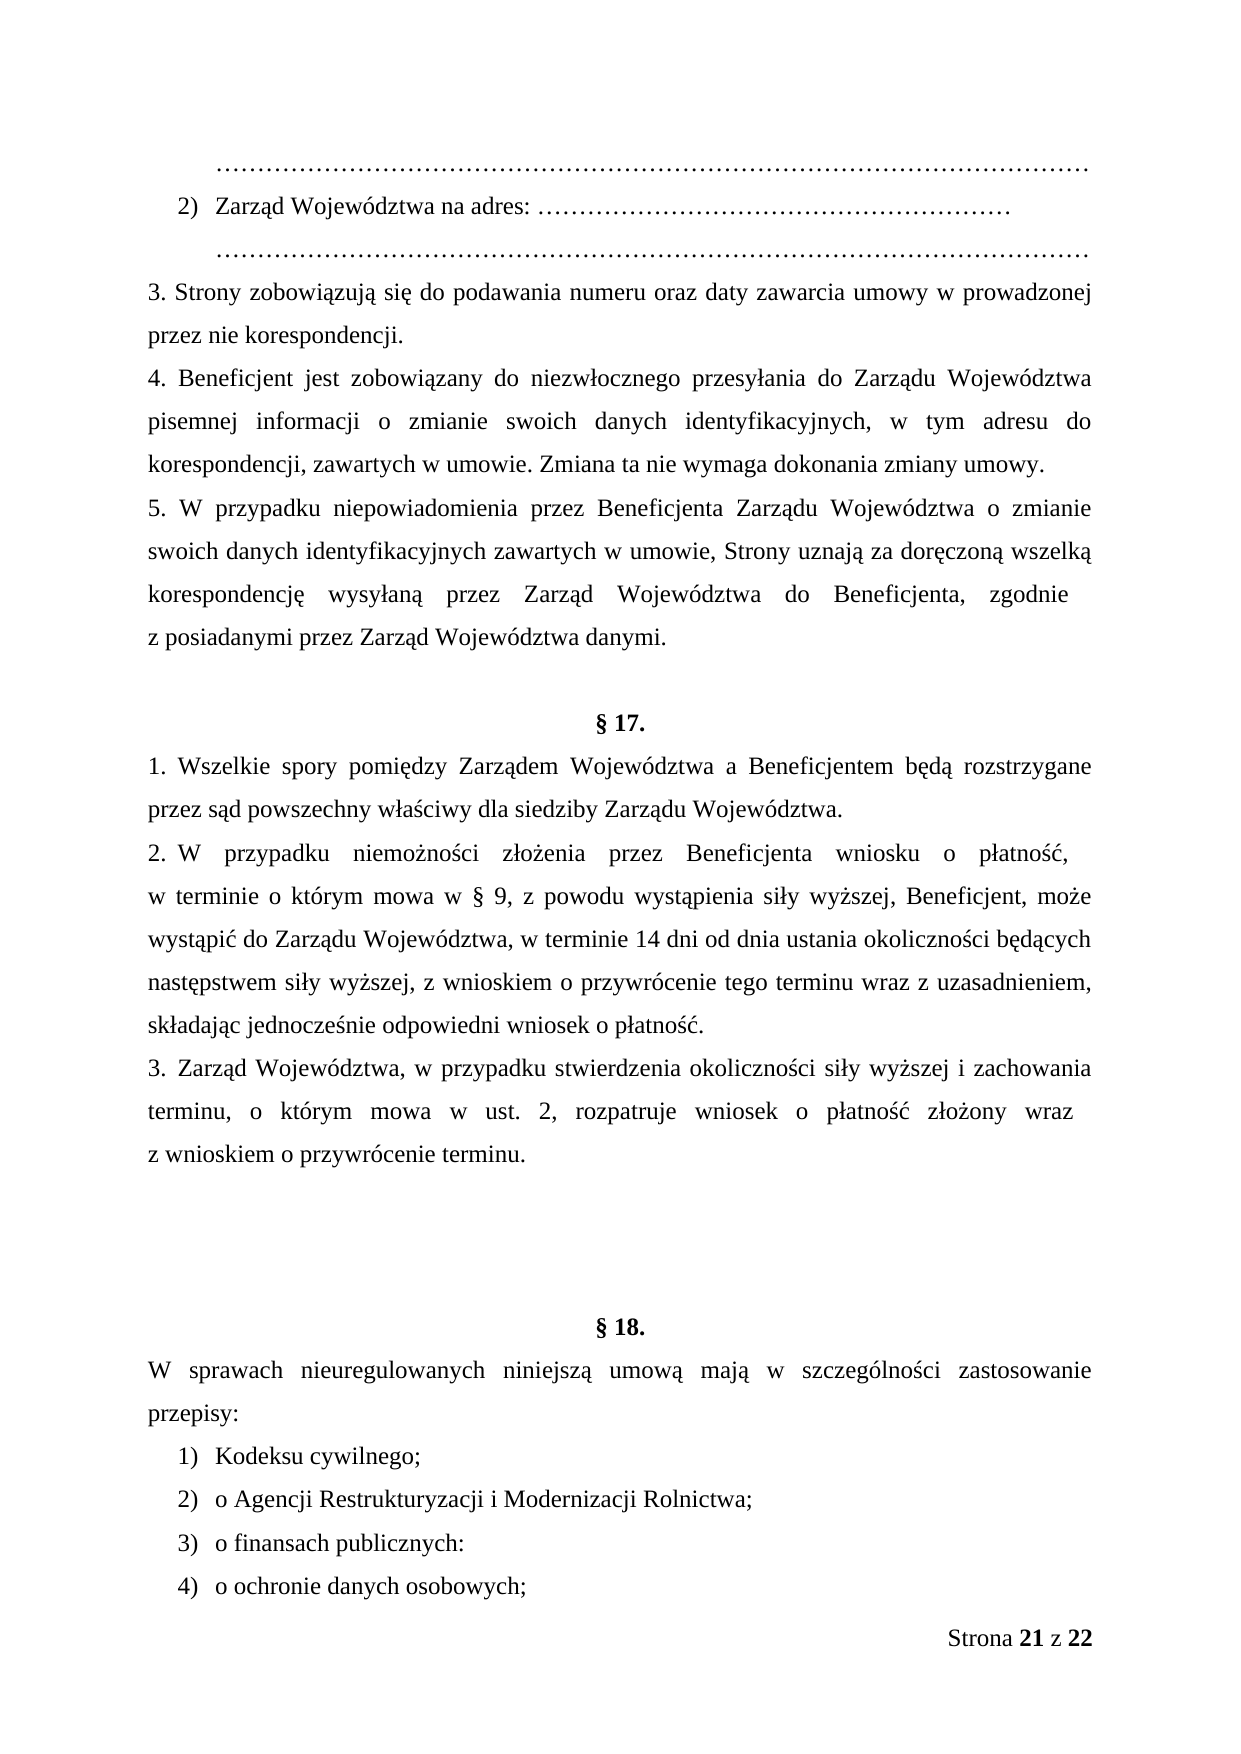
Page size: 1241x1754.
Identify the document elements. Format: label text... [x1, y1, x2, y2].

list o ochronie danych osobowych; [177, 1571, 1093, 1599]
text § 17. [148, 708, 1093, 737]
list …………………………………………………………………………………………… [215, 148, 1093, 176]
text 5. W przypadku niepowiadomienia przez Beneficjenta Zarządu Województwa o zmianie swoich danych identyfikacyjnych zawartych w umowie, Strony uznają za doręczoną wszelką korespondencję wysyłaną przez Zarząd Województwa do Beneficjenta, zgodnie z posiadanymi przez Zarząd Województwa danymi. [148, 493, 1093, 651]
text 3. Strony zobowiązują się do podawania numeru oraz daty zawarcia umowy w prowadzonej przez nie korespondencji. [148, 277, 1093, 349]
list Kodeksu cywilnego; [177, 1441, 1093, 1470]
list o finansach publicznych: [177, 1528, 1093, 1556]
list …………………………………………………………………………………………… [215, 234, 1093, 263]
text 1. Wszelkie spory pomiędzy Zarządem Województwa a Beneficjentem będą rozstrzygane przez sąd powszechny właściwy dla siedziby Zarządu Województwa. [148, 751, 1093, 823]
list o Agencji Restrukturyzacji i Modernizacji Rolnictwa; [177, 1484, 1093, 1513]
text § 18. [148, 1312, 1093, 1341]
text W sprawach nieuregulowanych niniejszą umową mają w szczególności zastosowanie przepisy: [148, 1355, 1093, 1427]
text 4. Beneficjent jest zobowiązany do niezwłocznego przesyłania do Zarządu Województwa pisemnej informacji o zmianie swoich danych identyfikacyjnych, w tym adresu do korespondencji, zawartych w umowie. Zmiana ta nie wymaga dokonania zmiany umowy. [148, 363, 1093, 478]
text 2. W przypadku niemożności złożenia przez Beneficjenta wniosku o płatność, w terminie o którym mowa w § 9, z powodu wystąpienia siły wyższej, Beneficjent, może wystąpić do Zarządu Województwa, w terminie 14 dni od dnia ustania okoliczności będących następstwem siły wyższej, z wnioskiem o przywrócenie tego terminu wraz z uzasadnieniem, składając jednocześnie odpowiedni wniosek o płatność. [148, 838, 1093, 1039]
list Zarząd Województwa na adres: ………………………………………………… [177, 191, 1093, 219]
text 3. Zarząd Województwa, w przypadku stwierdzenia okoliczności siły wyższej i zachowania terminu, o którym mowa w ust. 2, rozpatruje wniosek o płatność złożony wraz z wnioskiem o przywrócenie terminu. [148, 1053, 1093, 1168]
